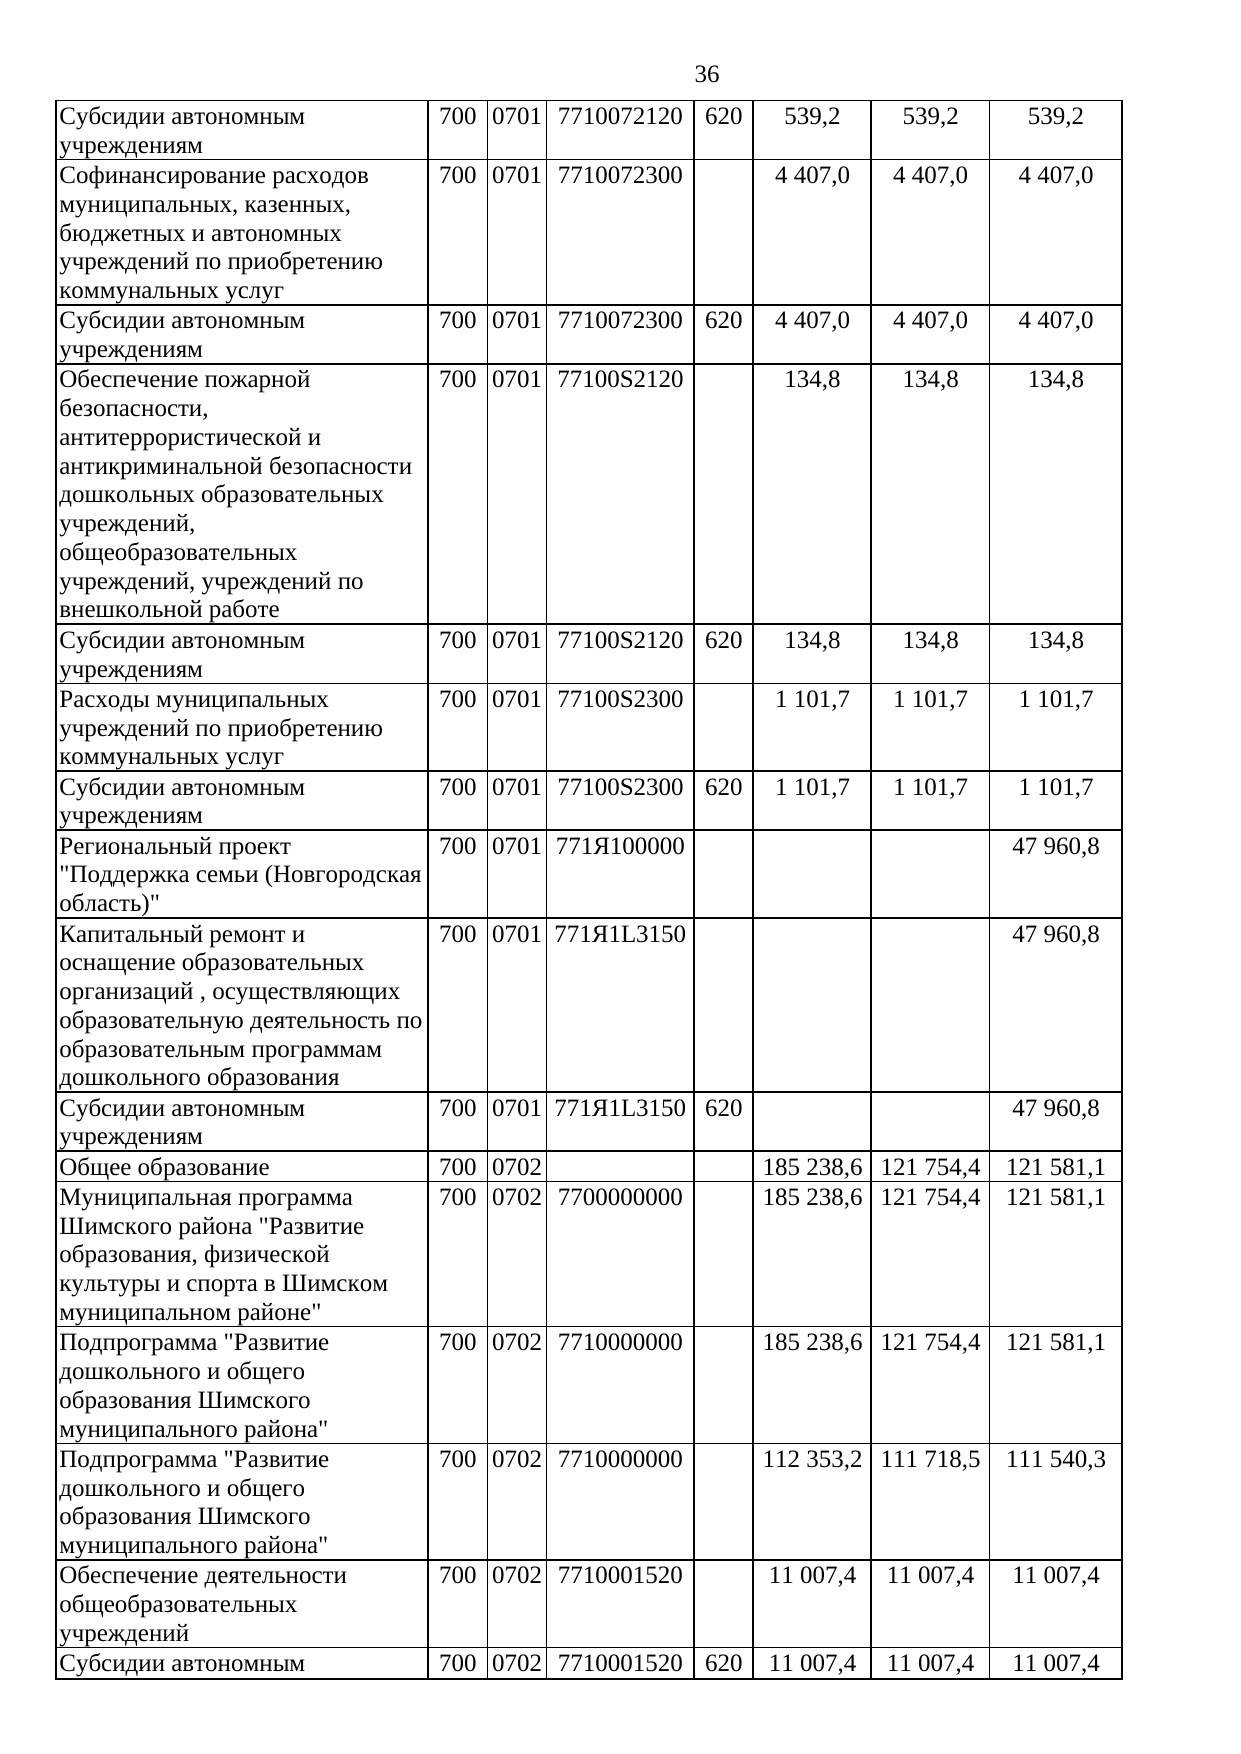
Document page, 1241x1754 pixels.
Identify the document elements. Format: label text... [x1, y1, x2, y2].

table_cell 700 [429, 1561, 487, 1647]
table_cell [695, 1444, 752, 1559]
table_cell Субсидии автономным учреждениям [57, 625, 427, 682]
table_cell 185 238,6 [754, 1152, 870, 1181]
table_cell 0701 [488, 365, 546, 623]
table_cell 121 581,1 [990, 1182, 1121, 1326]
table_cell Подпрограмма "Развитие дошкольного и общего образования Шимского муниципального района" [57, 1444, 427, 1559]
table_cell [1123, 623, 1131, 682]
table_cell 77100S2300 [547, 772, 693, 829]
table_cell Обеспечение пожарной безопасности, антитеррористической и антикриминальной безопасности дошкольных образовательных учреждений, общеобразовательных учреждений, учреждений по внешкольной работе [57, 365, 427, 623]
table_cell 7710072300 [547, 306, 693, 363]
table_cell 112 353,2 [754, 1444, 870, 1559]
table_cell 134,8 [872, 365, 989, 623]
table_cell 620 [695, 772, 752, 829]
table_cell [872, 1093, 989, 1150]
table_cell 620 [695, 306, 752, 363]
table_cell 11 007,4 [754, 1648, 870, 1678]
table_cell 620 [695, 101, 752, 159]
table_cell 111 540,3 [990, 1444, 1121, 1559]
table_cell 1 101,7 [872, 772, 989, 829]
table_cell Субсидии автономным учреждениям [57, 306, 427, 363]
table_cell [695, 919, 752, 1091]
table_cell [547, 1152, 693, 1181]
table_cell 185 238,6 [754, 1327, 870, 1442]
table_cell 771Я1L3150 [547, 919, 693, 1091]
table_cell 0701 [488, 160, 546, 304]
table_cell [1123, 1443, 1131, 1559]
table_cell [1123, 770, 1131, 829]
table_cell 7710000000 [547, 1444, 693, 1559]
table_cell [695, 160, 752, 304]
table_cell Субсидии автономным учреждениям [57, 772, 427, 829]
table_cell 134,8 [754, 365, 870, 623]
table_cell Региональный проект "Поддержка семьи (Новгородская область)" [57, 831, 427, 917]
table_cell 0702 [488, 1561, 546, 1647]
table_cell 4 407,0 [872, 306, 989, 363]
table_cell 700 [429, 1648, 487, 1678]
table_cell 0701 [488, 1093, 546, 1150]
table_cell 77100S2120 [547, 365, 693, 623]
table_cell 77100S2300 [547, 684, 693, 770]
table_cell 4 407,0 [754, 306, 870, 363]
table_cell Субсидии автономным учреждениям [57, 101, 427, 159]
table_cell 77100S2120 [547, 625, 693, 682]
table_cell [872, 919, 989, 1091]
table_cell 700 [429, 831, 487, 917]
table_cell 47 960,8 [990, 1093, 1121, 1150]
table_cell 11 007,4 [990, 1648, 1121, 1678]
table_cell 700 [429, 919, 487, 1091]
table_cell 0701 [488, 101, 546, 159]
table_cell [754, 1093, 870, 1150]
table_cell Муниципальная программа Шимского района "Развитие образования, физической культуры и спорта в Шимском муниципальном районе" [57, 1182, 427, 1326]
table_cell 700 [429, 1444, 487, 1559]
table_cell [872, 831, 989, 917]
table_cell 11 007,4 [754, 1561, 870, 1647]
table_cell Обеспечение деятельности общеобразовательных учреждений [57, 1561, 427, 1647]
table_cell 4 407,0 [872, 160, 989, 304]
table_cell 700 [429, 1152, 487, 1181]
table_cell 700 [429, 306, 487, 363]
table_cell [1123, 1091, 1131, 1150]
table_cell 121 581,1 [990, 1152, 1121, 1181]
table_cell Расходы муниципальных учреждений по приобретению коммунальных услуг [57, 684, 427, 770]
table_cell [1123, 829, 1131, 917]
table_cell 700 [429, 1093, 487, 1150]
table_cell 4 407,0 [990, 306, 1121, 363]
table_cell 0701 [488, 625, 546, 682]
table_cell [1123, 1647, 1131, 1678]
table_cell 771Я1L3150 [547, 1093, 693, 1150]
table_cell 700 [429, 365, 487, 623]
table_cell 11 007,4 [872, 1561, 989, 1647]
table_cell [1123, 304, 1131, 363]
table_cell 0701 [488, 831, 546, 917]
table_cell [1123, 159, 1131, 304]
table_cell 7710001520 [547, 1561, 693, 1647]
table_cell 7710072300 [547, 160, 693, 304]
table_cell 539,2 [990, 101, 1121, 159]
table_cell 185 238,6 [754, 1182, 870, 1326]
table_cell 7700000000 [547, 1182, 693, 1326]
table_cell [1123, 1150, 1131, 1181]
table_cell 134,8 [990, 365, 1121, 623]
table_cell [1123, 1326, 1131, 1442]
table_cell 0702 [488, 1648, 546, 1678]
table_cell 620 [695, 1648, 752, 1678]
table_cell [695, 684, 752, 770]
table_cell 121 754,4 [872, 1182, 989, 1326]
table_cell 771Я100000 [547, 831, 693, 917]
table_cell 1 101,7 [754, 772, 870, 829]
table_cell 0701 [488, 772, 546, 829]
table_cell [1123, 1559, 1131, 1647]
table_cell 4 407,0 [990, 160, 1121, 304]
table_cell 620 [695, 625, 752, 682]
table_cell 700 [429, 1327, 487, 1442]
table_cell 539,2 [754, 101, 870, 159]
table_cell Софинансирование расходов муниципальных, казенных, бюджетных и автономных учреждений по приобретению коммунальных услуг [57, 160, 427, 304]
table_cell 121 754,4 [872, 1327, 989, 1442]
table_cell 1 101,7 [754, 684, 870, 770]
table_cell Капитальный ремонт и оснащение образовательных организаций , осуществляющих образовательную деятельность по образовательным программам дошкольного образования [57, 919, 427, 1091]
table_cell [1123, 1181, 1131, 1326]
table_cell 0702 [488, 1444, 546, 1559]
table_cell 700 [429, 625, 487, 682]
table_cell 1 101,7 [990, 772, 1121, 829]
table_cell [695, 831, 752, 917]
table_cell Субсидии автономным учреждениям [57, 1093, 427, 1150]
table_cell 134,8 [990, 625, 1121, 682]
table_cell 700 [429, 160, 487, 304]
table_cell 1 101,7 [990, 684, 1121, 770]
table_cell 0701 [488, 684, 546, 770]
table_cell 121 754,4 [872, 1152, 989, 1181]
table_cell 0702 [488, 1182, 546, 1326]
table_cell Общее образование [57, 1152, 427, 1181]
table_cell [1123, 917, 1131, 1091]
table_cell 0701 [488, 306, 546, 363]
table_cell 7710000000 [547, 1327, 693, 1442]
table_cell [695, 1327, 752, 1442]
table_cell [695, 365, 752, 623]
table_cell 700 [429, 772, 487, 829]
table_cell 134,8 [872, 625, 989, 682]
table_cell 0702 [488, 1327, 546, 1442]
table_cell [1123, 100, 1131, 159]
table_cell 700 [429, 684, 487, 770]
table_cell 134,8 [754, 625, 870, 682]
table_cell 7710072120 [547, 101, 693, 159]
table_cell 11 007,4 [872, 1648, 989, 1678]
table_cell [695, 1182, 752, 1326]
table_cell 47 960,8 [990, 919, 1121, 1091]
table_cell 7710001520 [547, 1648, 693, 1678]
table_cell 111 718,5 [872, 1444, 989, 1559]
table_cell 0701 [488, 919, 546, 1091]
table_cell 1 101,7 [872, 684, 989, 770]
table_cell [695, 1152, 752, 1181]
table_cell [1123, 363, 1131, 623]
table_cell 0702 [488, 1152, 546, 1181]
table_cell 700 [429, 101, 487, 159]
table_cell [754, 919, 870, 1091]
table_cell [1123, 683, 1131, 770]
table_cell 539,2 [872, 101, 989, 159]
table_cell 11 007,4 [990, 1561, 1121, 1647]
table_cell [754, 831, 870, 917]
table_cell 4 407,0 [754, 160, 870, 304]
table_cell 700 [429, 1182, 487, 1326]
table_cell Подпрограмма "Развитие дошкольного и общего образования Шимского муниципального района" [57, 1327, 427, 1442]
table_cell 121 581,1 [990, 1327, 1121, 1442]
table_cell 47 960,8 [990, 831, 1121, 917]
table_cell Субсидии автономным учреждениям [57, 1648, 427, 1678]
table_cell 620 [695, 1093, 752, 1150]
table_cell [695, 1561, 752, 1647]
